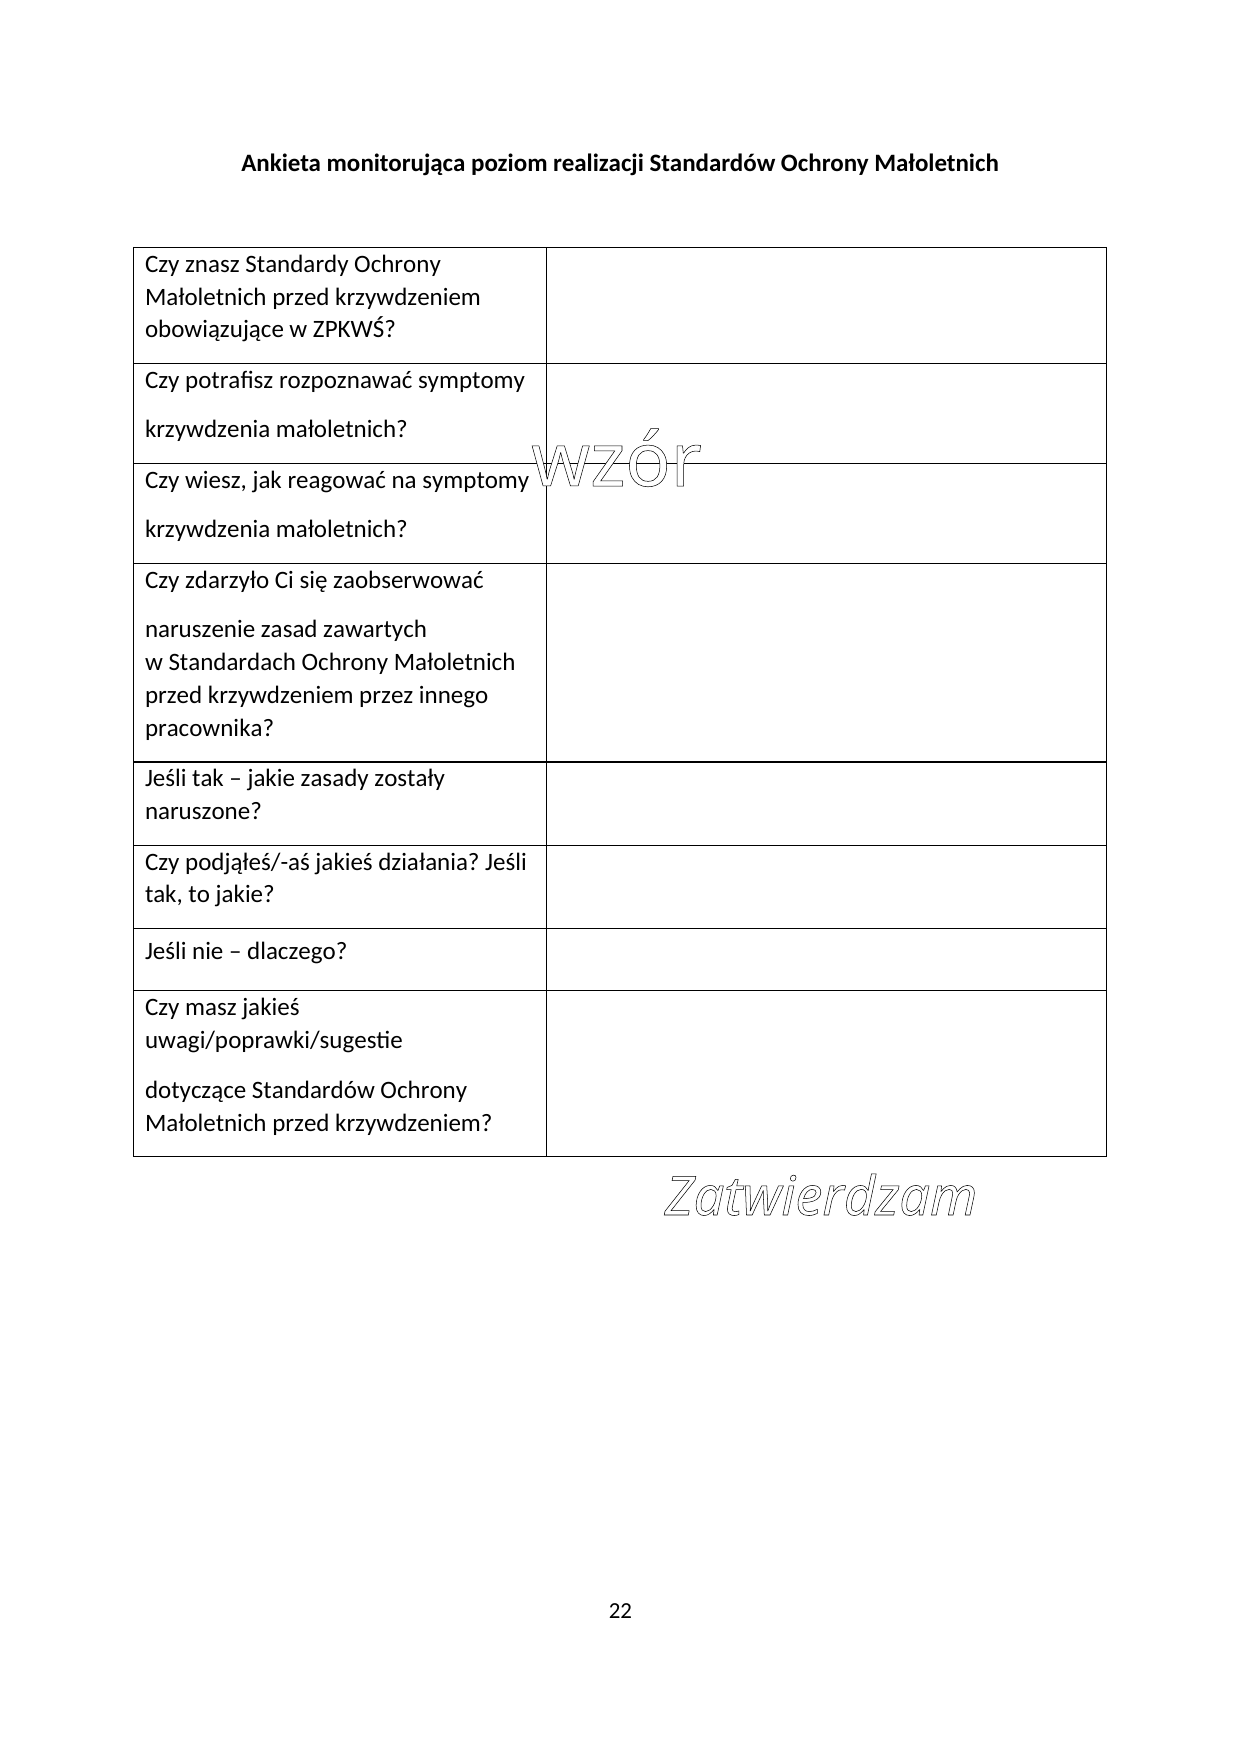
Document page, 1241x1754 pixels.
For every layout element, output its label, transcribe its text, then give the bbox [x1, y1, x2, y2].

table_cell [547, 364, 1106, 463]
table_cell [547, 564, 1106, 761]
table_cell Jeśli nie – dlaczego? [134, 929, 546, 990]
text Zatwierdzam [591, 1157, 1093, 1231]
table_header Czy znasz Standardy Ochrony Małoletnich przed krzywdzeniem obowiązujące w ZPKWŚ? [134, 248, 546, 363]
table_cell Jeśli tak – jakie zasady zostały naruszone? [134, 763, 546, 844]
table_cell [547, 929, 1106, 990]
table_header [547, 248, 1106, 363]
table_cell Czy wiesz, jak reagować na symptomy krzywdzenia małoletnich? [134, 464, 546, 563]
table_cell Czy masz jakieś uwagi/poprawki/sugestie dotyczące Standardów Ochrony Małoletnich przed krzywdzeniem? [134, 991, 546, 1156]
text Ankieta monitorująca poziom realizacji Standardów Ochrony Małoletnich [148, 148, 1093, 178]
table_cell [547, 464, 1106, 563]
table_cell [547, 846, 1106, 928]
table_cell Czy potrafisz rozpoznawać symptomy krzywdzenia małoletnich? [134, 364, 546, 463]
table_cell [547, 763, 1106, 844]
table_cell Czy podjąłeś/-aś jakieś działania? Jeśli tak, to jakie? [134, 846, 546, 928]
table_cell [547, 991, 1106, 1156]
table_cell Czy zdarzyło Ci się zaobserwować naruszenie zasad zawartych w Standardach Ochrony Małoletnich przed krzywdzeniem przez innego pracownika? [134, 564, 546, 761]
